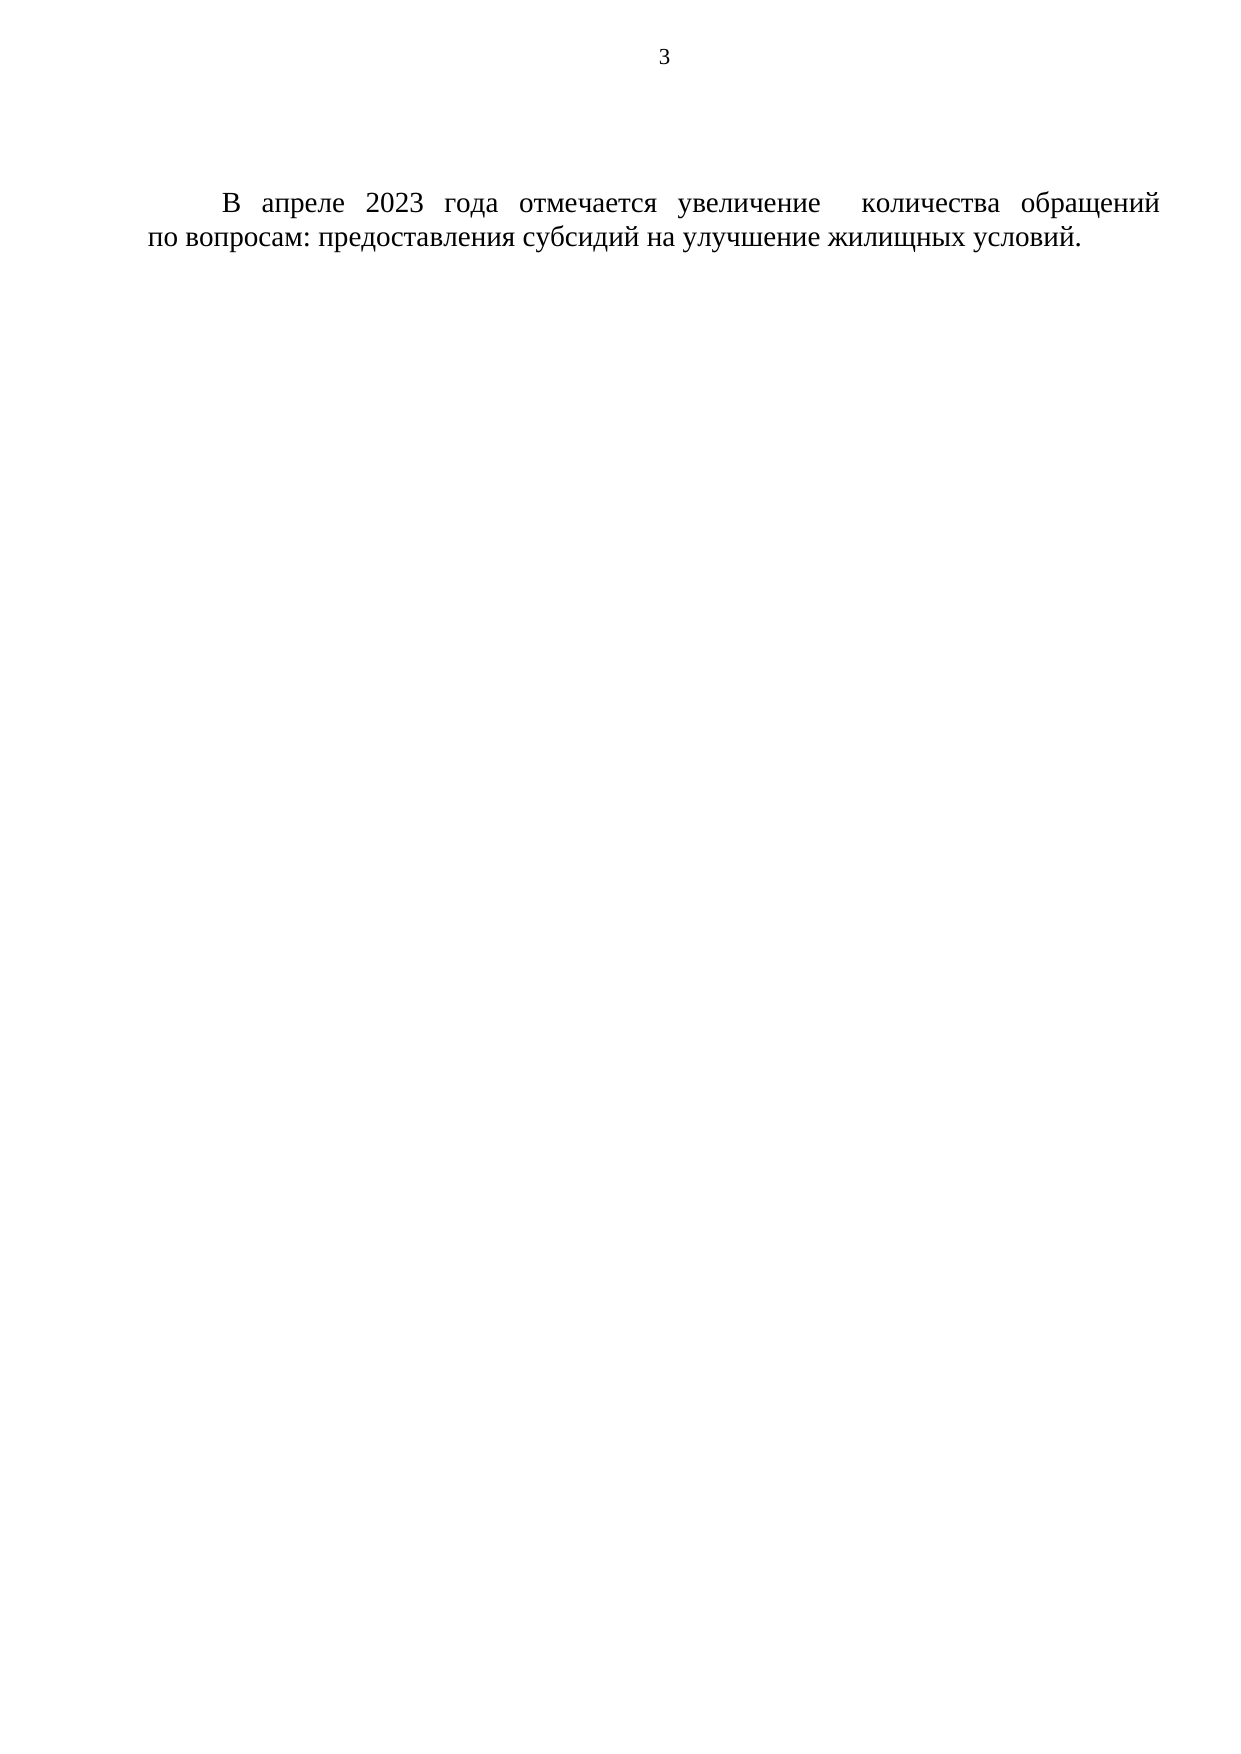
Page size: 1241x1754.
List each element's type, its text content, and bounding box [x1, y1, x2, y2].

text В апреле 2023 года отмечается увеличение количества обращений по вопросам: предоставления субсидий на улучшение жилищных условий. [148, 185, 1181, 252]
